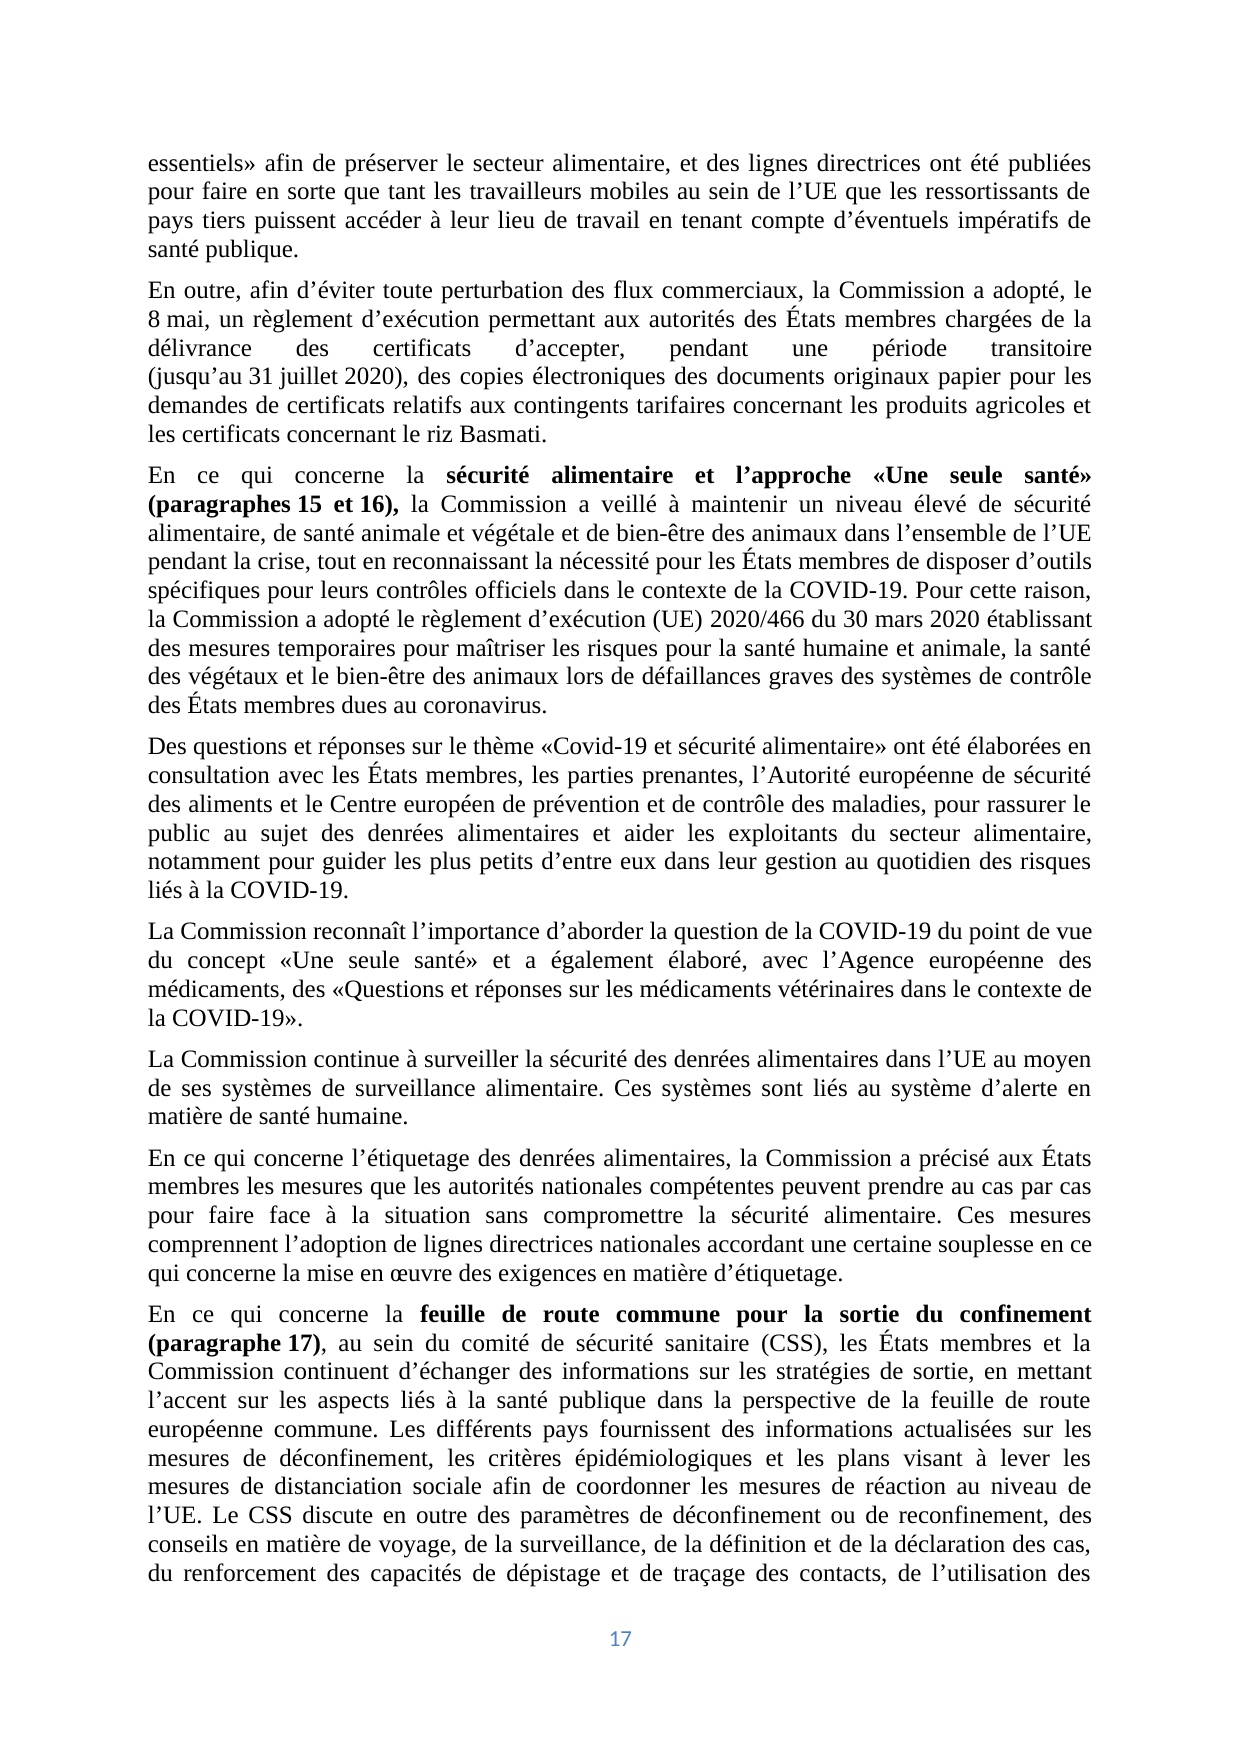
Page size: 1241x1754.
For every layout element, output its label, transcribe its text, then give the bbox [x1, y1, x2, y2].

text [148, 1299, 1093, 1586]
text La Commission reconnaît l’importance d’aborder la question de la COVID-19 du point de vue du concept «Une seule santé» et a également élaboré, avec l’Agence européenne des médicaments, des «Questions et réponses sur les médicaments vétérinaires dans le contexte de la COVID-19». [148, 916, 1093, 1031]
text En ce qui concerne la sécurité alimentaire et l’approche «Une seule santé» (paragraphes 15 et 16), la Commission a veillé à maintenir un niveau élevé de sécurité alimentaire, de santé animale et végétale et de bien-être des animaux dans l’ensemble de l’UE pendant la crise, tout en reconnaissant la nécessité pour les États membres de disposer d’outils spécifiques pour leurs contrôles officiels dans le contexte de la COVID-19. Pour cette raison, la Commission a adopté le règlement d’exécution (UE) 2020/466 du 30 mars 2020 établissant des mesures temporaires pour maîtriser les risques pour la santé humaine et animale, la santé des végétaux et le bien-être des animaux lors de défaillances graves des systèmes de contrôle des États membres dues au coronavirus. [148, 460, 1093, 719]
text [148, 148, 1093, 263]
text En ce qui concerne l’étiquetage des denrées alimentaires, la Commission a précisé aux États membres les mesures que les autorités nationales compétentes peuvent prendre au cas par cas pour faire face à la situation sans compromettre la sécurité alimentaire. Ces mesures comprennent l’adoption de lignes directrices nationales accordant une certaine souplesse en ce qui concerne la mise en œuvre des exigences en matière d’étiquetage. [148, 1143, 1093, 1286]
text Des questions et réponses sur le thème «Covid-19 et sécurité alimentaire» ont été élaborées en consultation avec les États membres, les parties prenantes, l’Autorité européenne de sécurité des aliments et le Centre européen de prévention et de contrôle des maladies, pour rassurer le public au sujet des denrées alimentaires et aider les exploitants du secteur alimentaire, notamment pour guider les plus petits d’entre eux dans leur gestion au quotidien des risques liés à la COVID-19. [148, 731, 1093, 904]
text En outre, afin d’éviter toute perturbation des flux commerciaux, la Commission a adopté, le 8 mai, un règlement d’exécution permettant aux autorités des États membres chargées de la délivrance des certificats d’accepter, pendant une période transitoire (jusqu’au 31 juillet 2020), des copies électroniques des documents originaux papier pour les demandes de certificats relatifs aux contingents tarifaires concernant les produits agricoles et les certificats concernant le riz Basmati. [148, 275, 1093, 448]
text La Commission continue à surveiller la sécurité des denrées alimentaires dans l’UE au moyen de ses systèmes de surveillance alimentaire. Ces systèmes sont liés au système d’alerte en matière de santé humaine. [148, 1044, 1093, 1130]
